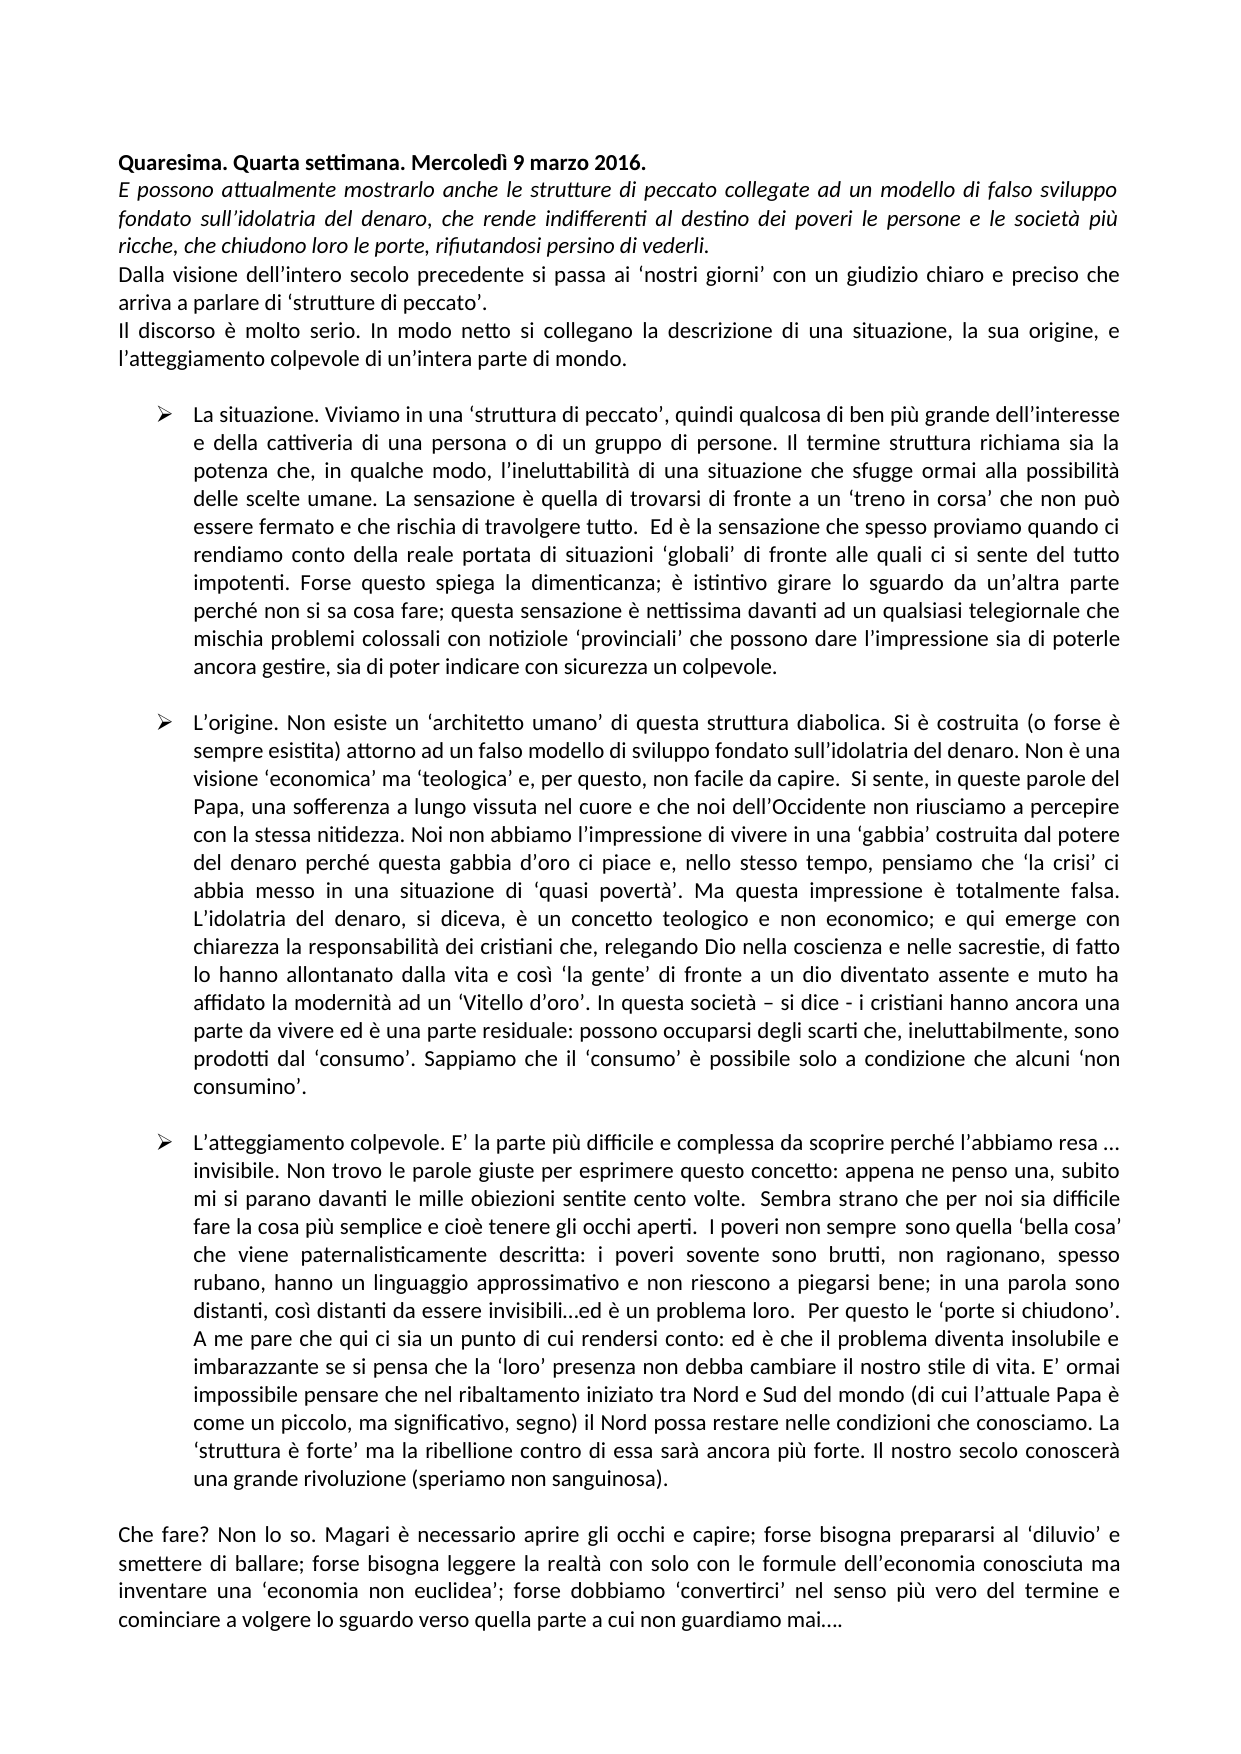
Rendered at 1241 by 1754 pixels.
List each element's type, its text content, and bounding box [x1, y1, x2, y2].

list L’atteggiamento colpevole. E’ la parte più difficile e complessa da scoprire perché l’abbiamo resa …invisibile. Non trovo le parole giuste per esprimere questo concetto: appena ne penso una, subito mi si parano davanti le mille obiezioni sentite cento volte. Sembra strano che per noi sia difficile fare la cosa più semplice e cioè tenere gli occhi aperti. I poveri non sempre sono quella ‘bella cosa’ che viene paternalisticamente descritta: i poveri sovente sono brutti, non ragionano, spesso rubano, hanno un linguaggio approssimativo e non riescono a piegarsi bene; in una parola sono distanti, così distanti da essere invisibili…ed è un problema loro. Per questo le ‘porte si chiudono’. A me pare che qui ci sia un punto di cui rendersi conto: ed è che il problema diventa insolubile e imbarazzante se si pensa che la ‘loro’ presenza non debba cambiare il nostro stile di vita. E’ ormai impossibile pensare che nel ribaltamento iniziato tra Nord e Sud del mondo (di cui l’attuale Papa è come un piccolo, ma significativo, segno) il Nord possa restare nelle condizioni che conosciamo. La ‘struttura è forte’ ma la ribellione contro di essa sarà ancora più forte. Il nostro secolo conoscerà una grande rivoluzione (speriamo non sanguinosa). [156, 1128, 1122, 1493]
text Il discorso è molto serio. In modo netto si collegano la descrizione di una situazione, la sua origine, e l’atteggiamento colpevole di un’intera parte di mondo. [118, 316, 1122, 372]
text E possono attualmente mostrarlo anche le strutture di peccato collegate ad un modello di falso sviluppo fondato sull’idolatria del denaro, che rende indifferenti al destino dei poveri le persone e le società più ricche, che chiudono loro le porte, rifiutandosi persino di vederli. [118, 176, 1122, 260]
list La situazione. Viviamo in una ‘struttura di peccato’, quindi qualcosa di ben più grande dell’interesse e della cattiveria di una persona o di un gruppo di persone. Il termine struttura richiama sia la potenza che, in qualche modo, l’ineluttabilità di una situazione che sfugge ormai alla possibilità delle scelte umane. La sensazione è quella di trovarsi di fronte a un ‘treno in corsa’ che non può essere fermato e che rischia di travolgere tutto. Ed è la sensazione che spesso proviamo quando ci rendiamo conto della reale portata di situazioni ‘globali’ di fronte alle quali ci si sente del tutto impotenti. Forse questo spiega la dimenticanza; è istintivo girare lo sguardo da un’altra parte perché non si sa cosa fare; questa sensazione è nettissima davanti ad un qualsiasi telegiornale che mischia problemi colossali con notiziole ‘provinciali’ che possono dare l’impressione sia di poterle ancora gestire, sia di poter indicare con sicurezza un colpevole. [156, 400, 1122, 680]
text Dalla visione dell’intero secolo precedente si passa ai ‘nostri giorni’ con un giudizio chiaro e preciso che arriva a parlare di ‘strutture di peccato’. [118, 260, 1122, 316]
text Che fare? Non lo so. Magari è necessario aprire gli occhi e capire; forse bisogna prepararsi al ‘diluvio’ e smettere di ballare; forse bisogna leggere la realtà con solo con le formule dell’economia conosciuta ma inventare una ‘economia non euclidea’; forse dobbiamo ‘convertirci’ nel senso più vero del termine e cominciare a volgere lo sguardo verso quella parte a cui non guardiamo mai…. [118, 1521, 1122, 1633]
list L’origine. Non esiste un ‘architetto umano’ di questa struttura diabolica. Si è costruita (o forse è sempre esistita) attorno ad un falso modello di sviluppo fondato sull’idolatria del denaro. Non è una visione ‘economica’ ma ‘teologica’ e, per questo, non facile da capire. Si sente, in queste parole del Papa, una sofferenza a lungo vissuta nel cuore e che noi dell’Occidente non riusciamo a percepire con la stessa nitidezza. Noi non abbiamo l’impressione di vivere in una ‘gabbia’ costruita dal potere del denaro perché questa gabbia d’oro ci piace e, nello stesso tempo, pensiamo che ‘la crisi’ ci abbia messo in una situazione di ‘quasi povertà’. Ma questa impressione è totalmente falsa. L’idolatria del denaro, si diceva, è un concetto teologico e non economico; e qui emerge con chiarezza la responsabilità dei cristiani che, relegando Dio nella coscienza e nelle sacrestie, di fatto lo hanno allontanato dalla vita e così ‘la gente’ di fronte a un dio diventato assente e muto ha affidato la modernità ad un ‘Vitello d’oro’. In questa società – si dice - i cristiani hanno ancora una parte da vivere ed è una parte residuale: possono occuparsi degli scarti che, ineluttabilmente, sono prodotti dal ‘consumo’. Sappiamo che il ‘consumo’ è possibile solo a condizione che alcuni ‘non consumino’. [156, 708, 1122, 1100]
text Quaresima. Quarta settimana. Mercoledì 9 marzo 2016. [118, 148, 1122, 176]
